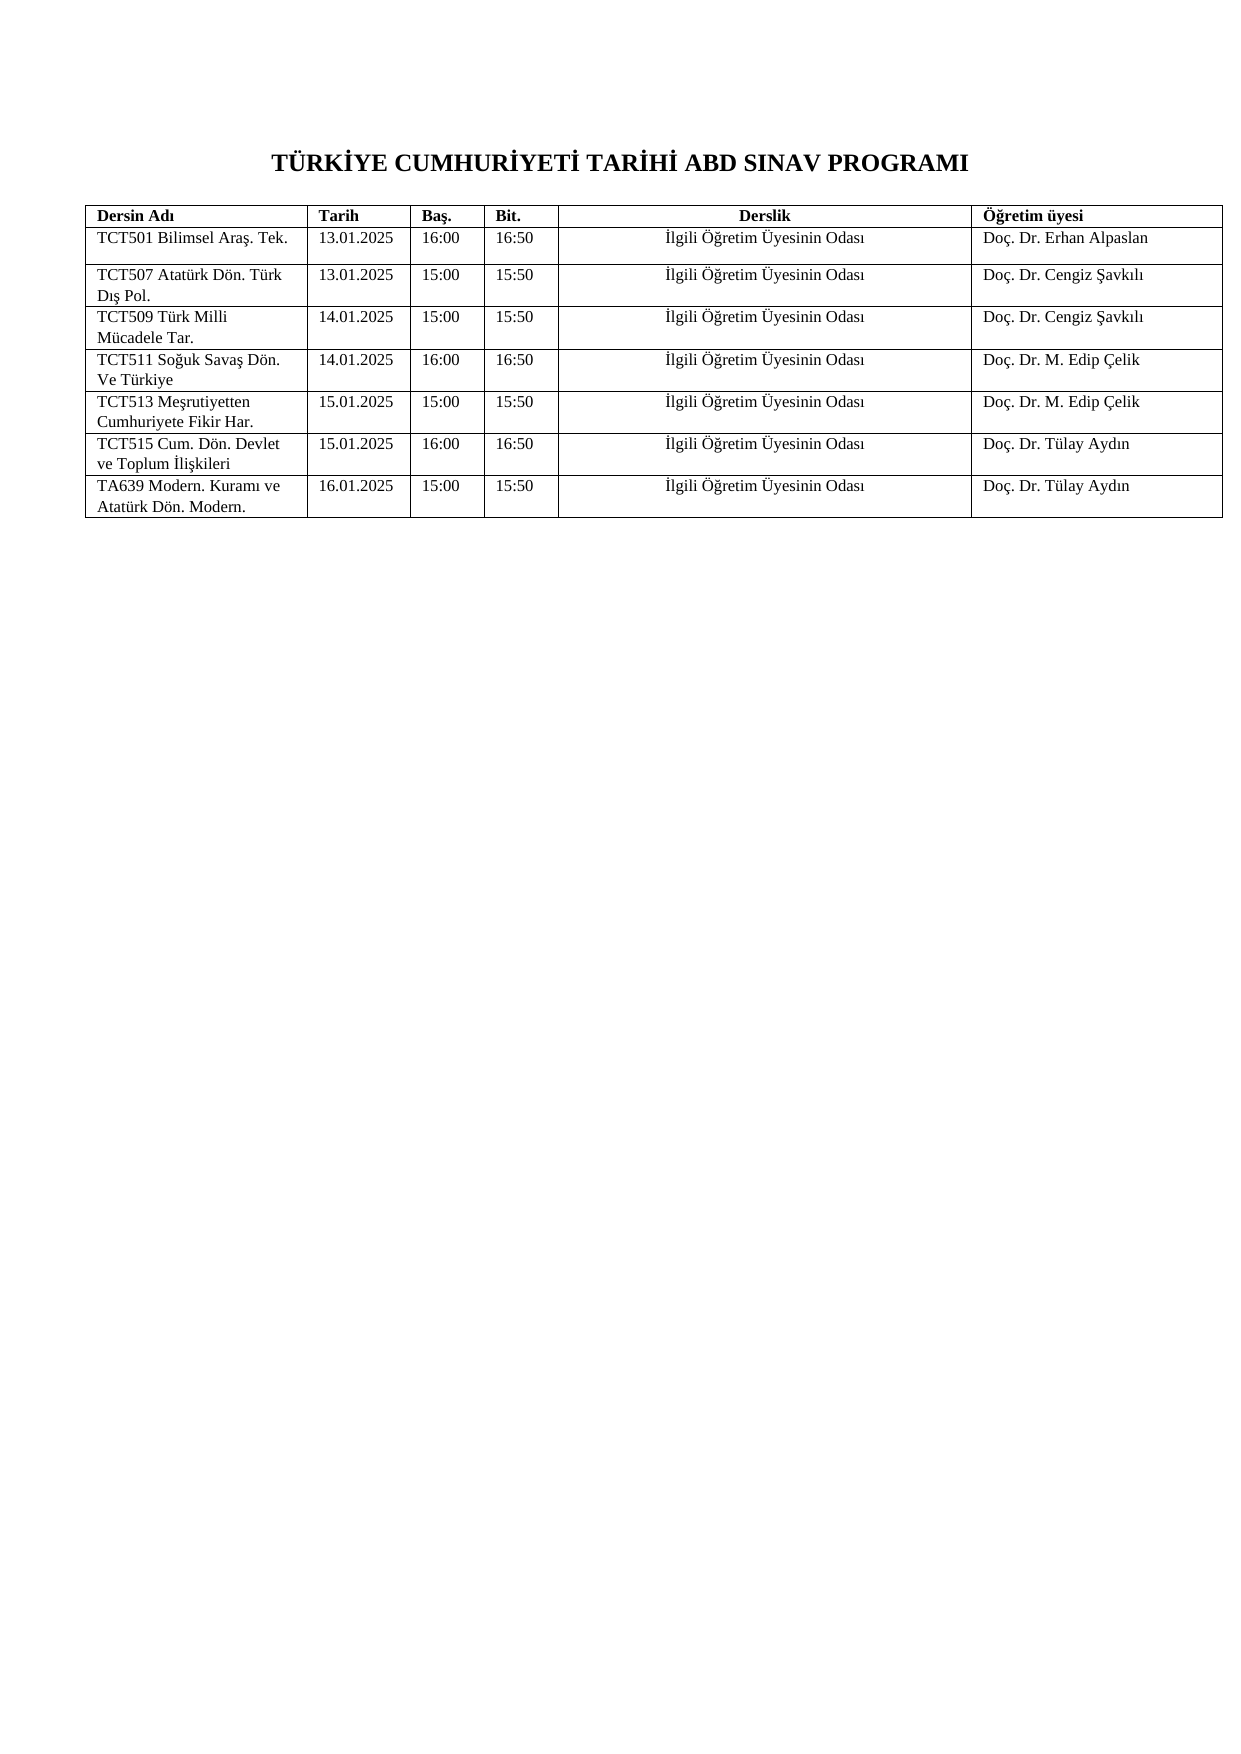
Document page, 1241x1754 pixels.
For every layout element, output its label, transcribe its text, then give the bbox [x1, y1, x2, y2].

table_cell 16.01.2025 [308, 476, 410, 517]
table_cell 13.01.2025 [308, 265, 410, 306]
table_cell İlgili Öğretim Üyesinin Odası [559, 434, 971, 475]
table_cell İlgili Öğretim Üyesinin Odası [559, 350, 971, 391]
table_header Bit. [485, 206, 558, 227]
table_cell 16:00 [411, 434, 484, 475]
table_cell 15:00 [411, 265, 484, 306]
table_cell 15:00 [411, 392, 484, 433]
table_cell Doç. Dr. Cengiz Şavkılı [972, 265, 1222, 306]
table_header Dersin Adı [86, 206, 307, 227]
table_cell 16:50 [485, 228, 558, 264]
table_cell Doç. Dr. Cengiz Şavkılı [972, 307, 1222, 348]
table_cell 15.01.2025 [308, 434, 410, 475]
table_cell 16:00 [411, 228, 484, 264]
table_cell TCT507 Atatürk Dön. Türk Dış Pol. [86, 265, 307, 306]
table_cell Doç. Dr. Erhan Alpaslan [972, 228, 1222, 264]
table_cell TA639 Modern. Kuramı ve Atatürk Dön. Modern. [86, 476, 307, 517]
table_cell 15:50 [485, 265, 558, 306]
table_cell 15:50 [485, 307, 558, 348]
text TÜRKİYE CUMHURİYETİ TARİHİ ABD SINAV PROGRAMI [148, 148, 1093, 176]
table_cell 14.01.2025 [308, 350, 410, 391]
table_cell TCT509 Türk Milli Mücadele Tar. [86, 307, 307, 348]
table_cell Doç. Dr. Tülay Aydın [972, 434, 1222, 475]
table_cell İlgili Öğretim Üyesinin Odası [559, 307, 971, 348]
table_cell 15.01.2025 [308, 392, 410, 433]
table_cell TCT511 Soğuk Savaş Dön. Ve Türkiye [86, 350, 307, 391]
table_cell 15:00 [411, 476, 484, 517]
table_cell TCT515 Cum. Dön. Devlet ve Toplum İlişkileri [86, 434, 307, 475]
table_cell Doç. Dr. M. Edip Çelik [972, 350, 1222, 391]
table_cell TCT501 Bilimsel Araş. Tek. [86, 228, 307, 264]
table_header Derslik [559, 206, 971, 227]
table_cell 14.01.2025 [308, 307, 410, 348]
table_cell İlgili Öğretim Üyesinin Odası [559, 476, 971, 517]
table_cell 16:50 [485, 350, 558, 391]
table_header Tarih [308, 206, 410, 227]
table_cell İlgili Öğretim Üyesinin Odası [559, 392, 971, 433]
table_cell İlgili Öğretim Üyesinin Odası [559, 228, 971, 264]
table_cell TCT513 Meşrutiyetten Cumhuriyete Fikir Har. [86, 392, 307, 433]
table_header Baş. [411, 206, 484, 227]
table_cell 16:00 [411, 350, 484, 391]
table_cell 15:50 [485, 476, 558, 517]
table_cell Doç. Dr. Tülay Aydın [972, 476, 1222, 517]
table_cell İlgili Öğretim Üyesinin Odası [559, 265, 971, 306]
table_cell 15:00 [411, 307, 484, 348]
table_cell 15:50 [485, 392, 558, 433]
table_cell 16:50 [485, 434, 558, 475]
table_header Öğretim üyesi [972, 206, 1222, 227]
table_cell 13.01.2025 [308, 228, 410, 264]
table_cell Doç. Dr. M. Edip Çelik [972, 392, 1222, 433]
